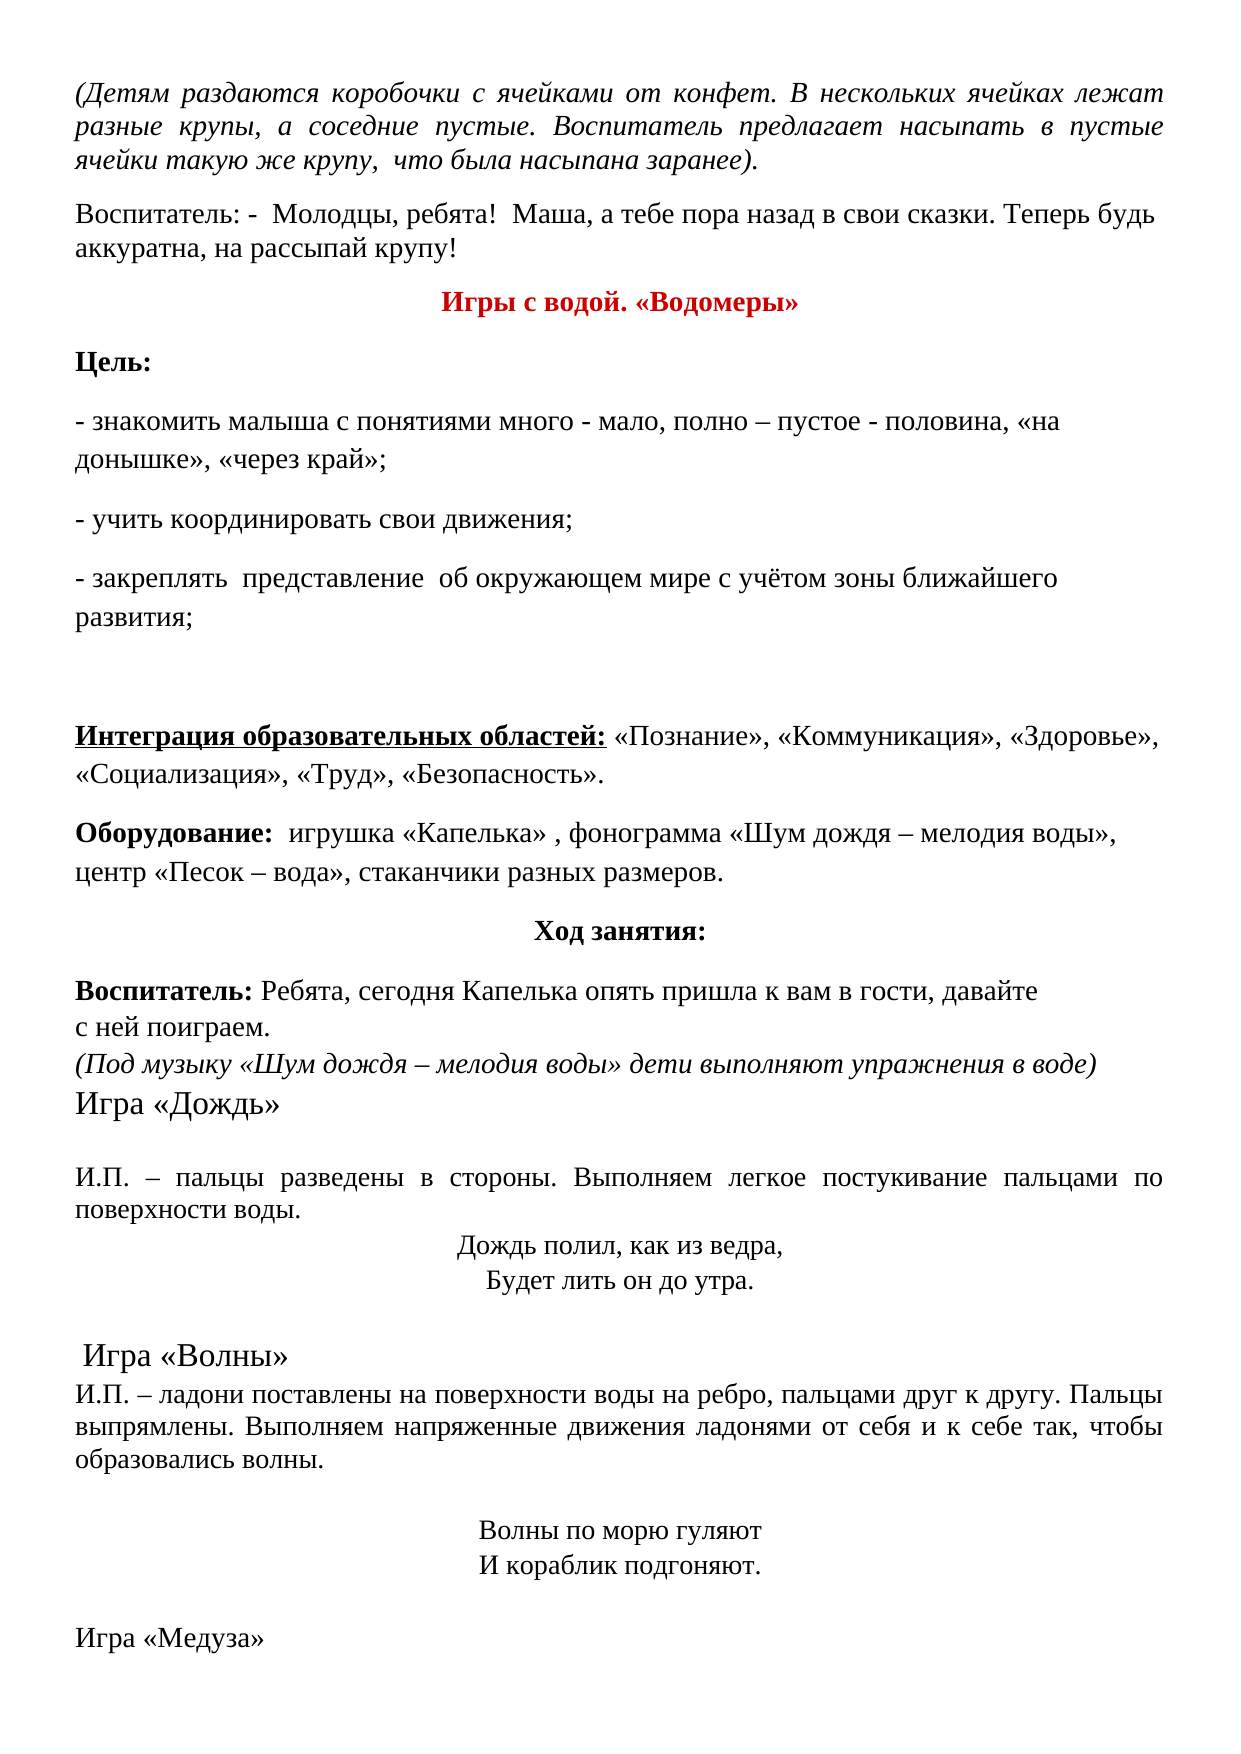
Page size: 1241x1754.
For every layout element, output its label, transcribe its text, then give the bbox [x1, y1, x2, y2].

text Оборудование: игрушка «Капелька» , фонограмма «Шум дождя – мелодия воды», центр «Песок – вода», стаканчики разных размеров. [75, 816, 1165, 888]
text И.П. – пальцы разведены в стороны. Выполняем легкое постукивание пальцами по поверхности воды. [75, 1160, 1165, 1225]
text Ход занятия: [75, 913, 1165, 947]
text - учить координировать свои движения; [75, 501, 1165, 534]
text И кораблик подгоняют. [75, 1548, 1165, 1581]
text Воспитатель: Ребята, сегодня Капелька опять пришла к вам в гости, давайте [75, 973, 1165, 1006]
text (Детям раздаются коробочки с ячейками от конфет. В нескольких ячейках лежат разные крупы, а соседние пустые. Воспитатель предлагает насыпать в пустые ячейки такую же крупу, что была насыпана заранее). [75, 75, 1165, 176]
text - знакомить малыша с понятиями много - мало, полно – пустое - половина, «на донышке», «через край»; [75, 403, 1165, 475]
text Игры с водой. «Водомеры» [75, 284, 1165, 318]
text - закреплять представление об окружающем мире с учётом зоны ближайшего развития; [75, 560, 1165, 632]
text с ней поиграем. [75, 1009, 1165, 1043]
text Игра «Медуза» [75, 1621, 1165, 1654]
text Интеграция образовательных областей: «Познание», «Коммуникация», «Здоровье», «Социализация», «Труд», «Безопасность». [75, 718, 1165, 790]
text Волны по морю гуляют [75, 1513, 1165, 1545]
text Игра «Дождь» [75, 1083, 1165, 1121]
text Игра «Волны» [75, 1336, 1165, 1374]
text Будет лить он до утра. [75, 1263, 1165, 1296]
text Дождь полил, как из ведра, [75, 1228, 1165, 1260]
text (Под музыку «Шум дождя – мелодия воды» дети выполняют упражнения в воде) [75, 1046, 1165, 1080]
text Цель: [75, 344, 1165, 377]
text Воспитатель: - Молодцы, ребята! Маша, а тебе пора назад в свои сказки. Теперь будь аккуратна, на рассыпай крупу! [75, 196, 1165, 263]
text И.П. – ладони поставлены на поверхности воды на ребро, пальцами друг к другу. Пальцы выпрямлены. Выполняем напряженные движения ладонями от себя и к себе так, чтобы образовались волны. [75, 1377, 1165, 1474]
